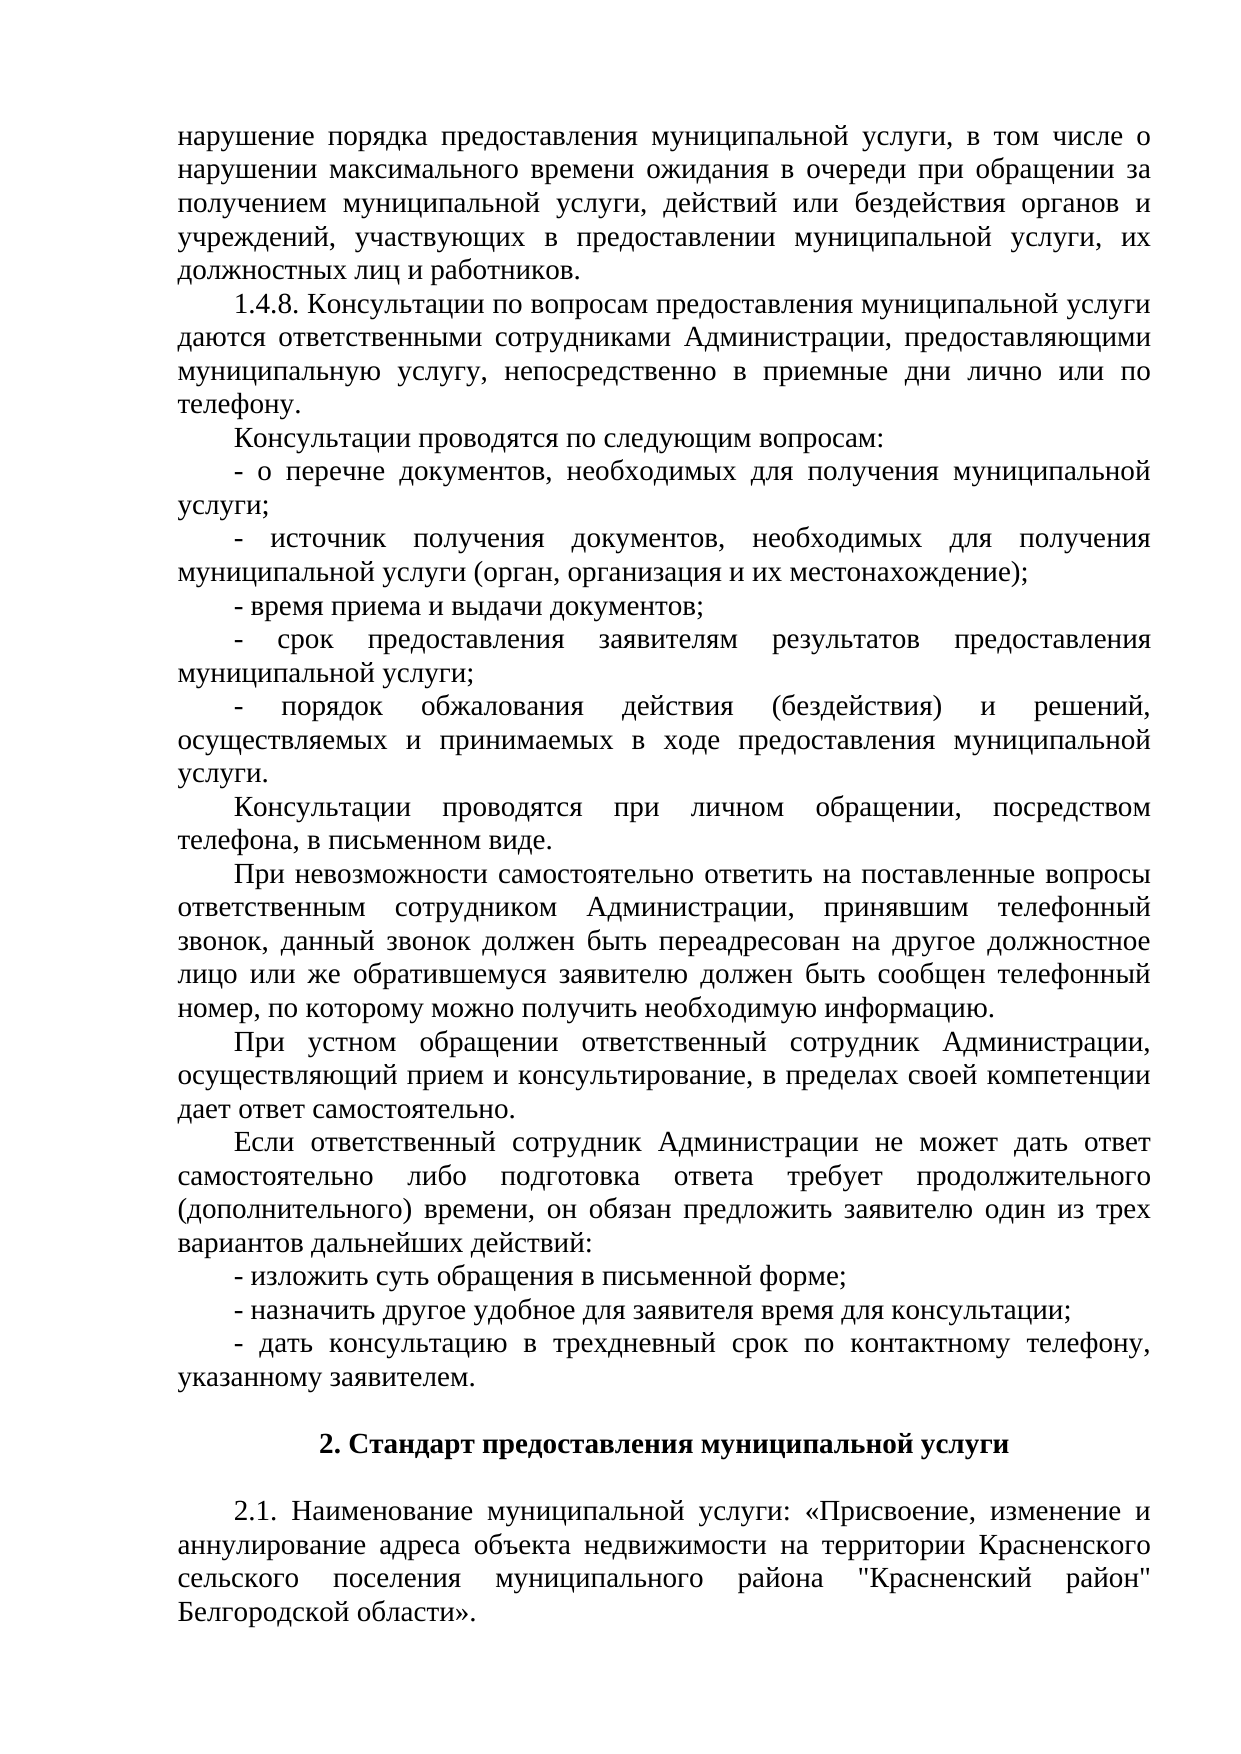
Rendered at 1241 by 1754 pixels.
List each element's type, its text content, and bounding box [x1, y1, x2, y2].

text Если ответственный сотрудник Администрации не может дать ответ самостоятельно либо подготовка ответа требует продолжительного (дополнительного) времени, он обязан предложить заявителю один из трех вариантов дальнейших действий: [177, 1124, 1152, 1258]
text - время приема и выдачи документов; [177, 588, 1152, 621]
text - дать консультацию в трехдневный срок по контактному телефону, указанному заявителем. [177, 1326, 1152, 1393]
text - источник получения документов, необходимых для получения муниципальной услуги (орган, организация и их местонахождение); [177, 521, 1152, 588]
text - срок предоставления заявителям результатов предоставления муниципальной услуги; [177, 621, 1152, 688]
text 2. Стандарт предоставления муниципальной услуги [177, 1426, 1152, 1460]
text Консультации проводятся при личном обращении, посредством телефона, в письменном виде. [177, 789, 1152, 856]
text При невозможности самостоятельно ответить на поставленные вопросы ответственным сотрудником Администрации, принявшим телефонный звонок, данный звонок должен быть переадресован на другое должностное лицо или же обратившемуся заявителю должен быть сообщен телефонный номер, по которому можно получить необходимую информацию. [177, 856, 1152, 1024]
text - изложить суть обращения в письменной форме; [177, 1258, 1152, 1292]
text Консультации проводятся по следующим вопросам: [177, 420, 1152, 453]
text При устном обращении ответственный сотрудник Администрации, осуществляющий прием и консультирование, в пределах своей компетенции дает ответ самостоятельно. [177, 1024, 1152, 1124]
text - о перечне документов, необходимых для получения муниципальной услуги; [177, 453, 1152, 521]
text 2.1. Наименование муниципальной услуги: «Присвоение, изменение и аннулирование адреса объекта недвижимости на территории Красненского сельского поселения муниципального района "Красненский район" Белгородской области». [177, 1493, 1152, 1627]
text - назначить другое удобное для заявителя время для консультации; [177, 1292, 1152, 1326]
text - порядок обжалования действия (бездействия) и решений, осуществляемых и принимаемых в ходе предоставления муниципальной услуги. [177, 688, 1152, 789]
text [177, 118, 1152, 286]
text 1.4.8. Консультации по вопросам предоставления муниципальной услуги даются ответственными сотрудниками Администрации, предоставляющими муниципальную услугу, непосредственно в приемные дни лично или по телефону. [177, 286, 1152, 420]
